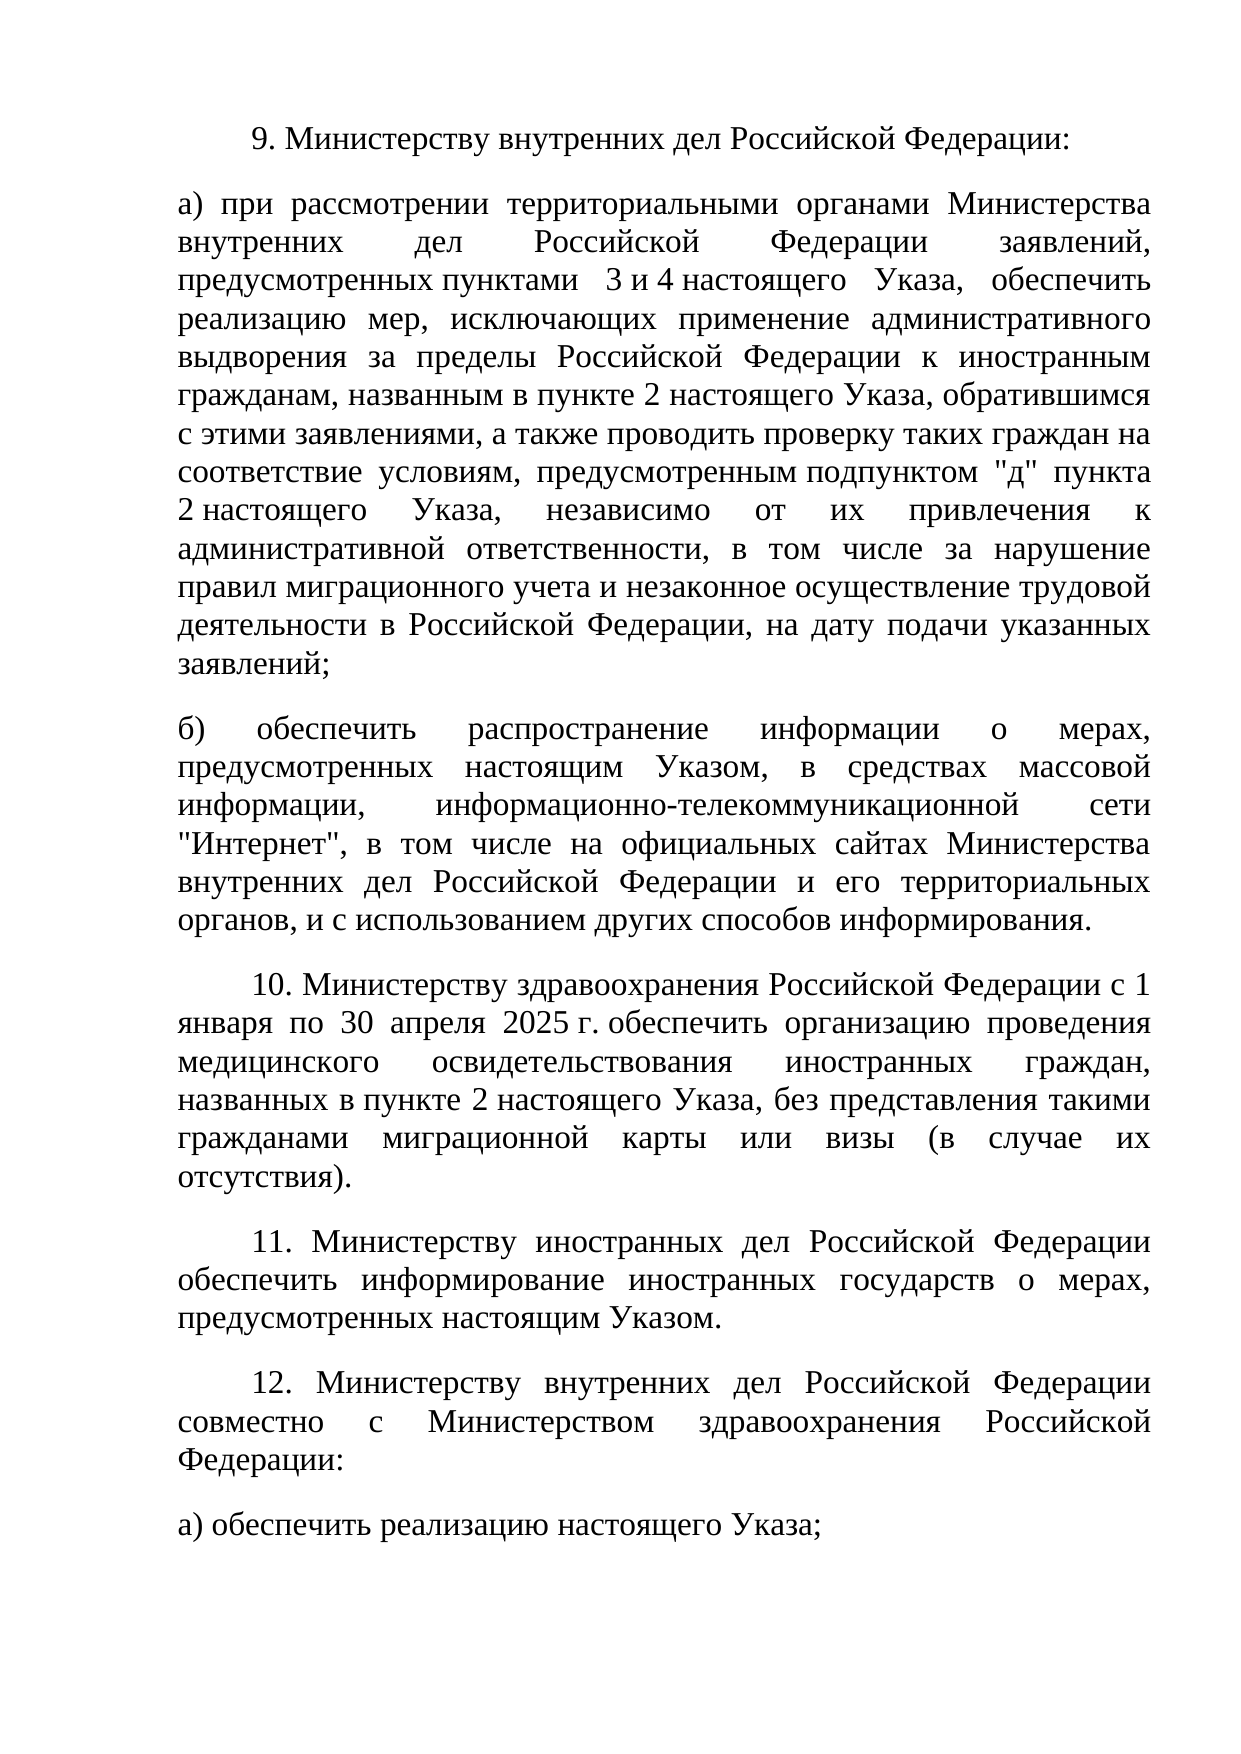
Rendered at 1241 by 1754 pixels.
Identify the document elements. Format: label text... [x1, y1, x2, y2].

text а) при рассмотрении территориальными органами Министерства внутренних дел Российской Федерации заявлений, предусмотренных пунктами 3 и 4 настоящего Указа, обеспечить реализацию мер, исключающих применение административного выдворения за пределы Российской Федерации к иностранным гражданам, названным в пункте 2 настоящего Указа, обратившимся с этими заявлениями, а также проводить проверку таких граждан на соответствие условиям, предусмотренным подпунктом "д" пункта 2 настоящего Указа, независимо от их привлечения к административной ответственности, в том числе за нарушение правил миграционного учета и незаконное осуществление трудовой деятельности в Российской Федерации, на дату подачи указанных заявлений; [177, 183, 1152, 681]
text 9. Министерству внутренних дел Российской Федерации: [177, 118, 1152, 156]
text б) обеспечить распространение информации о мерах, предусмотренных настоящим Указом, в средствах массовой информации, информационно-телекоммуникационной сети "Интернет", в том числе на официальных сайтах Министерства внутренних дел Российской Федерации и его территориальных органов, и с использованием других способов информирования. [177, 708, 1152, 938]
text 12. Министерству внутренних дел Российской Федерации совместно с Министерством здравоохранения Российской Федерации: [177, 1363, 1152, 1478]
text 11. Министерству иностранных дел Российской Федерации обеспечить информирование иностранных государств о мерах, предусмотренных настоящим Указом. [177, 1221, 1152, 1336]
text 10. Министерству здравоохранения Российской Федерации с 1 января по 30 апреля 2025 г. обеспечить организацию проведения медицинского освидетельствования иностранных граждан, названных в пункте 2 настоящего Указа, без представления такими гражданами миграционной карты или визы (в случае их отсутствия). [177, 964, 1152, 1194]
text а) обеспечить реализацию настоящего Указа; [177, 1504, 1152, 1542]
